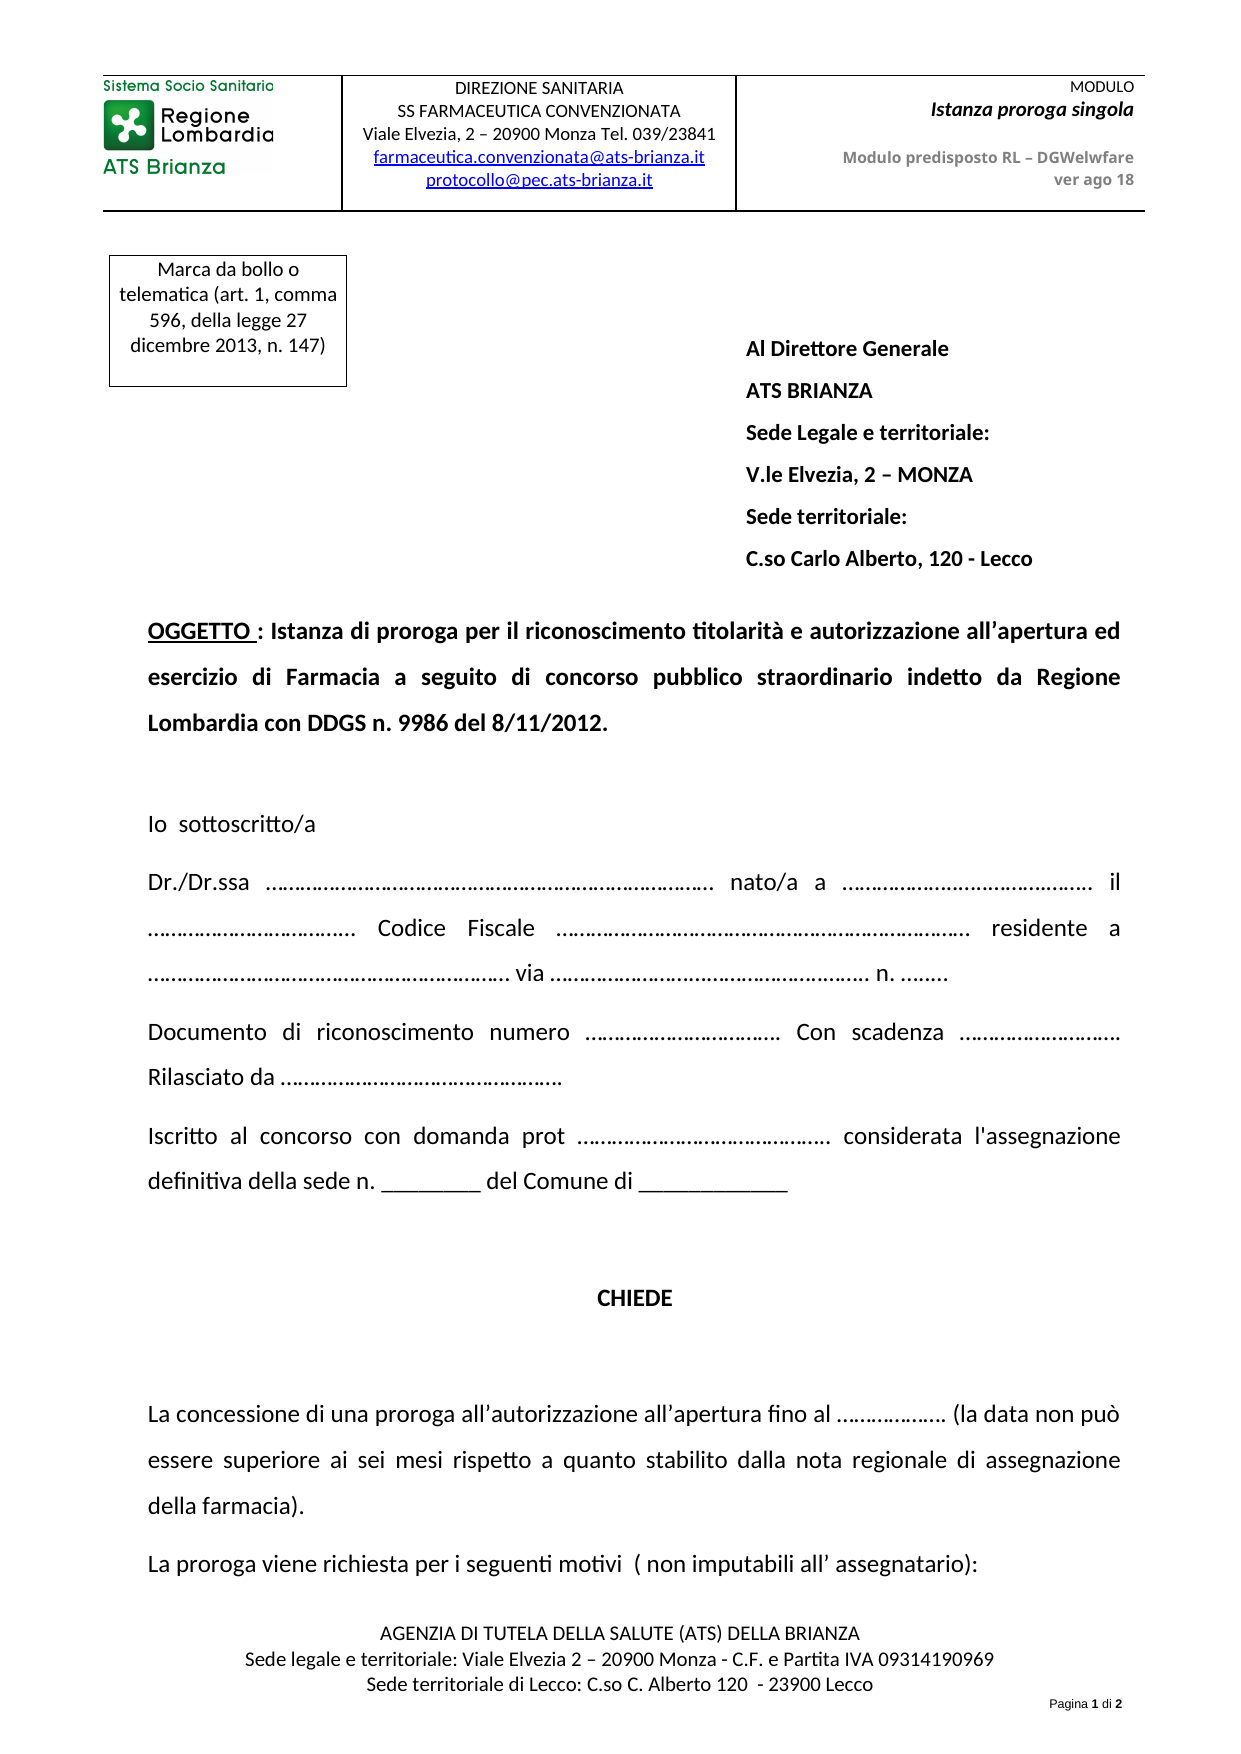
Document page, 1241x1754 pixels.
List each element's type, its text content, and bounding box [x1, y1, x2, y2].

table_header Marca da bollo o telematica (art. 1, comma 596, della legge 27 dicembre 2013, n. 147) [110, 256, 346, 386]
text OGGETTO : Istanza di proroga per il riconoscimento titolarità e autorizzazione all’apertura ed esercizio di Farmacia a seguito di concorso pubblico straordinario indetto da Regione Lombardia con DDGS n. 9986 del 8/11/2012. [148, 615, 1122, 737]
text Iscritto al concorso con domanda prot …………………………………….. considerata l'assegnazione definitiva della sede n. ________ del Comune di ____________ [148, 1120, 1122, 1196]
text Documento di riconoscimento numero ……………………………. Con scadenza ………………………. Rilasciato da …………………………………………. [148, 1016, 1122, 1092]
text La proroga viene richiesta per i seguenti motivi ( non imputabili all’ assegnatario): [148, 1548, 1122, 1579]
text La concessione di una proroga all’autorizzazione all’apertura fino al ………………. (la data non può essere superiore ai sei mesi rispetto a quanto stabilito dalla nota regionale di assegnazione della farmacia). [148, 1398, 1122, 1520]
picture [103, 80, 274, 174]
text CHIEDE [148, 1282, 1122, 1312]
text Dr./Dr.ssa …………………………………………………………………… nato/a a ………………..…..……….…….. il ……………………………... Codice Fiscale ……………………………………………………………… residente a ……………………………………………………… via ……………………...………………..…….. n. …..… [148, 866, 1122, 988]
text Io sottoscritto/a [148, 808, 1122, 838]
